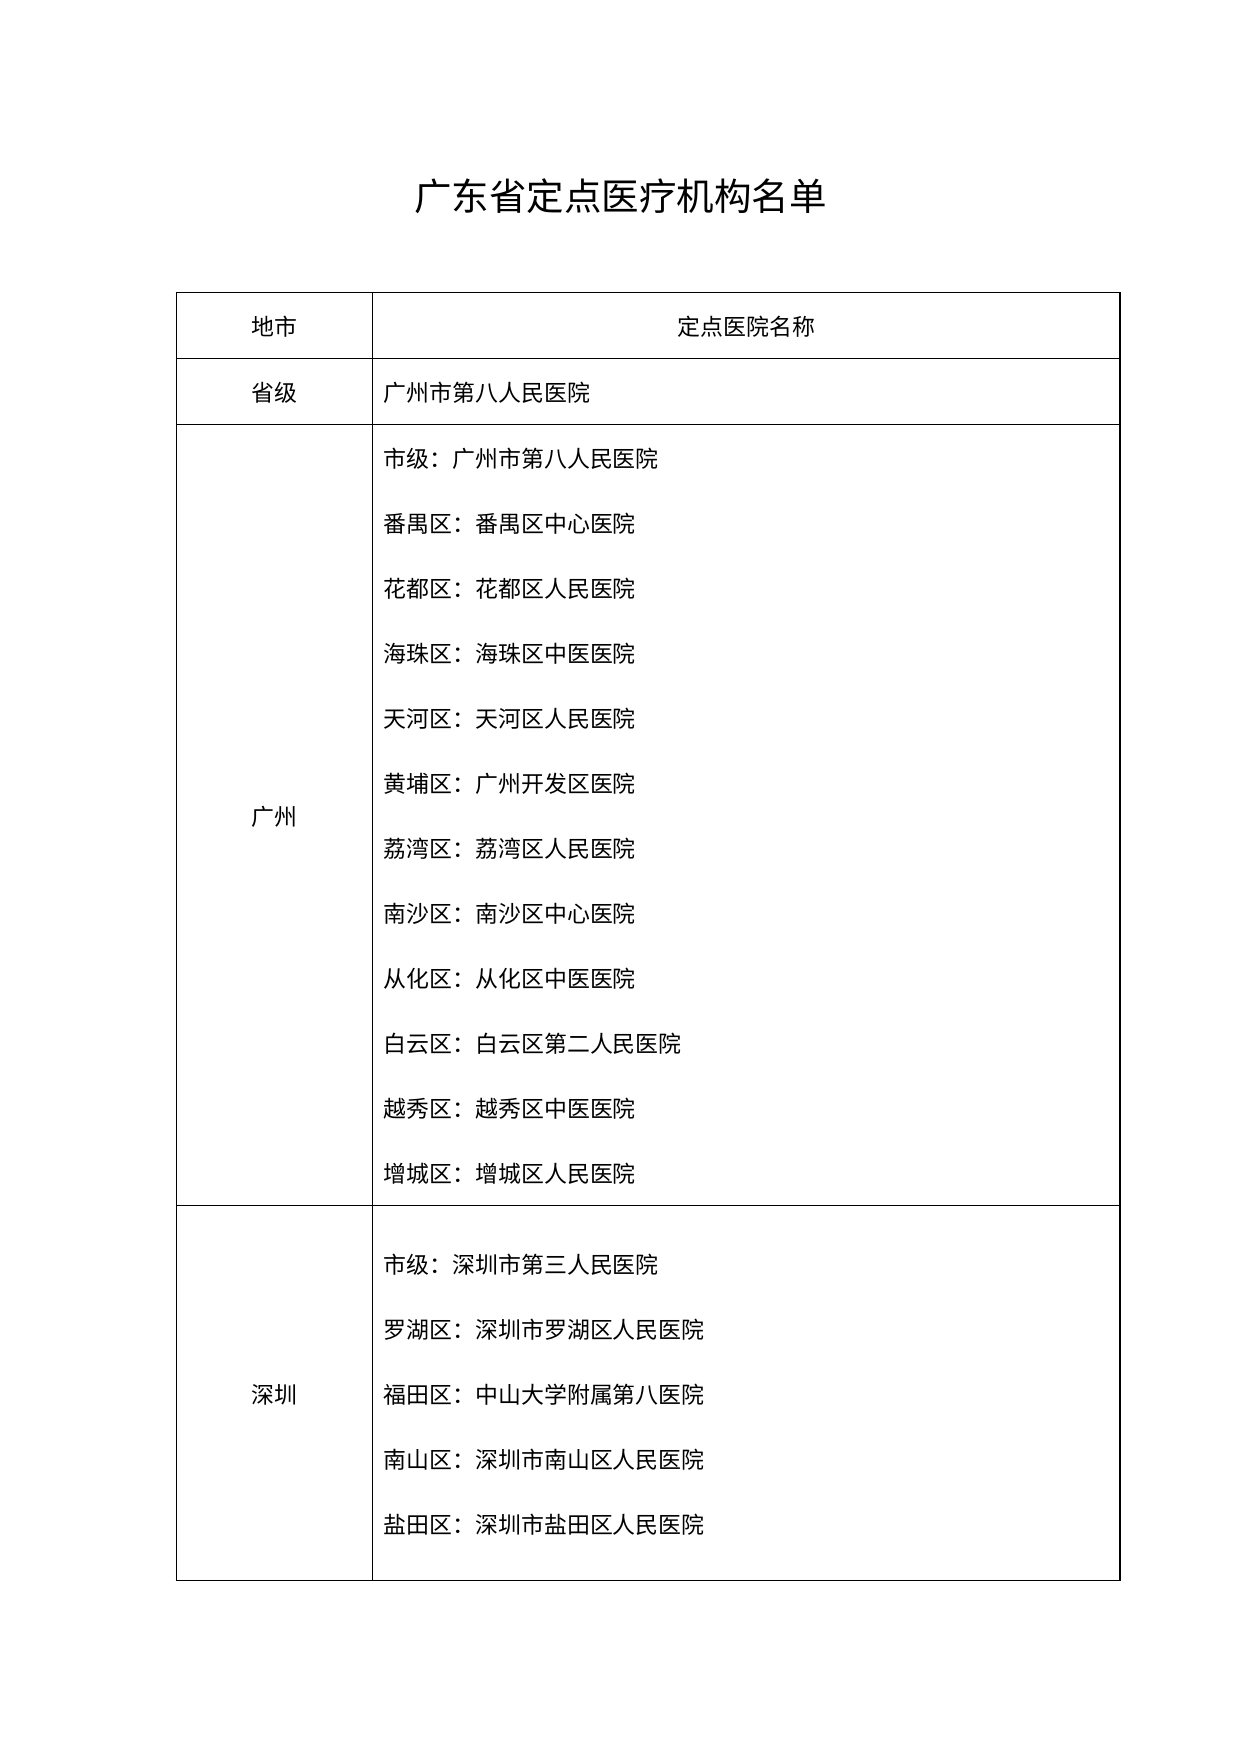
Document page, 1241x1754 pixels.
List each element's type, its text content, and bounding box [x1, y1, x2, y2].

table_cell 市级：广州市第八人民医院 番禺区：番禺区中心医院 花都区：花都区人民医院 海珠区：海珠区中医医院 天河区：天河区人民医院 黄埔区：广州开发区医院 荔湾区：荔湾区人民医院 南沙区：南沙区中心医院 从化区：从化区中医医院 白云区：白云区第二人民医院 越秀区：越秀区中医医院 增城区：增城区人民医院 [373, 425, 1119, 1205]
table_cell 广州 [177, 425, 372, 1205]
table_cell 省级 [177, 359, 372, 424]
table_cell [373, 1206, 1119, 1580]
table_header 定点医院名称 [373, 293, 1119, 358]
table_cell 深圳 [177, 1206, 372, 1580]
text 广东省定点医疗机构名单 [187, 162, 1053, 227]
table_cell 广州市第八人民医院 [373, 359, 1119, 424]
table_header 地市 [177, 293, 372, 358]
